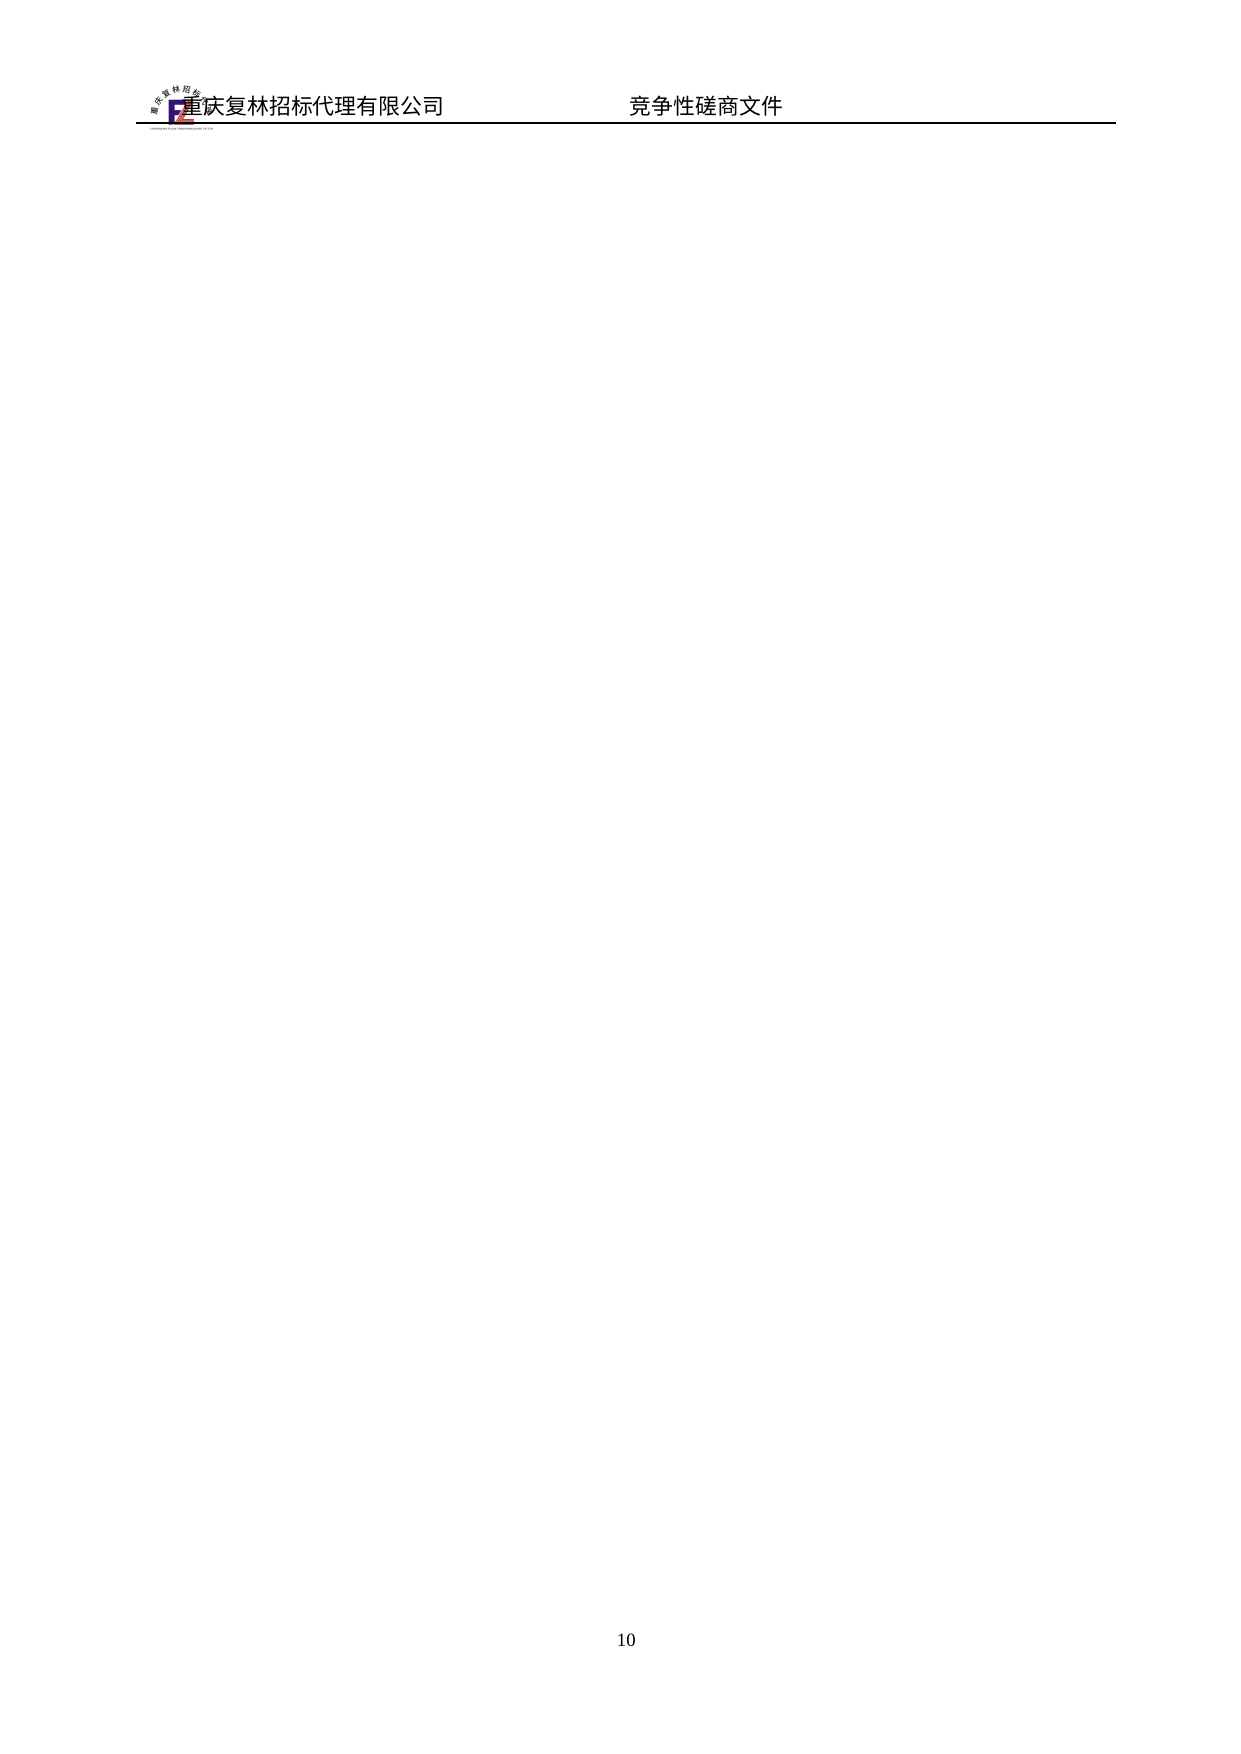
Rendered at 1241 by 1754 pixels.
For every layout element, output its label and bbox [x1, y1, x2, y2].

picture [145, 85, 218, 122]
picture [145, 124, 218, 130]
